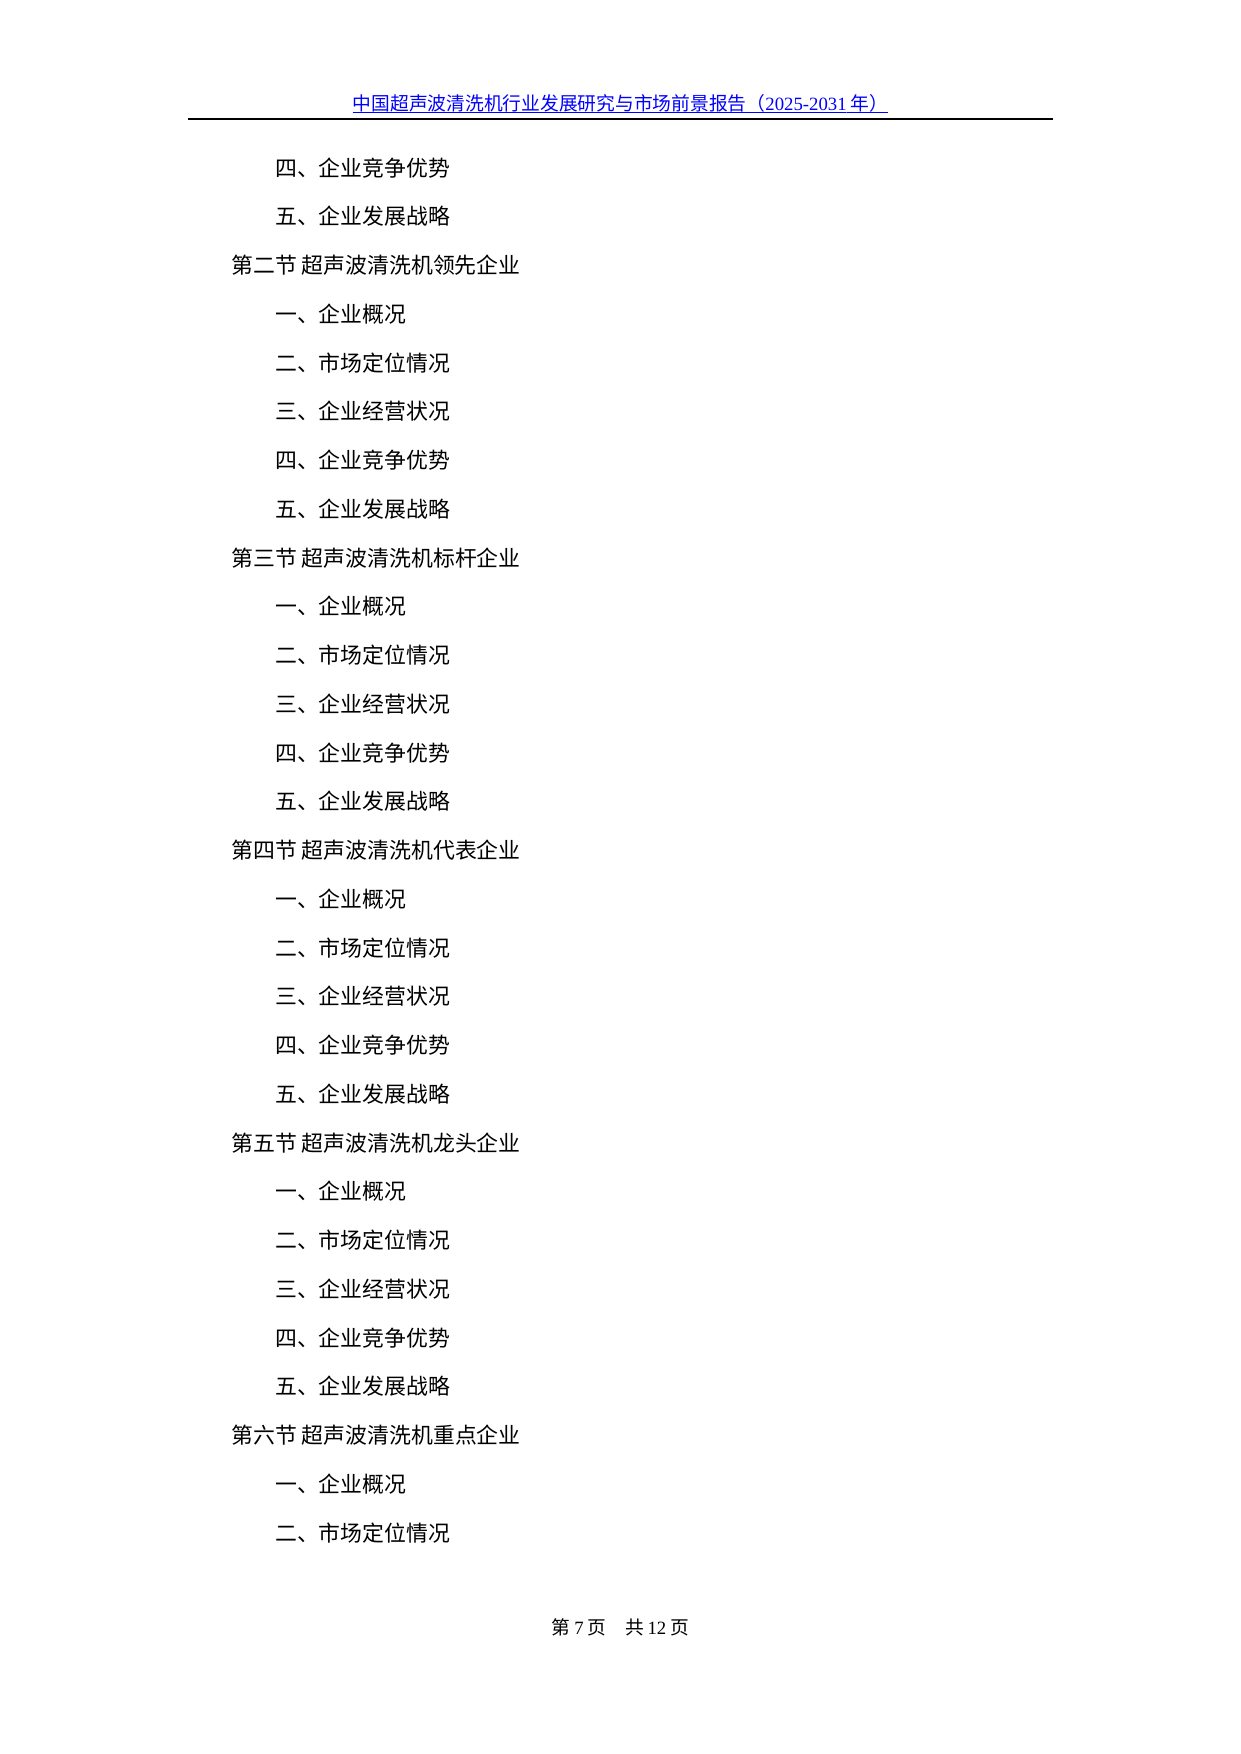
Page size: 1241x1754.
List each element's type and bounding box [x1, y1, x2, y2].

text [187, 150, 1053, 1548]
